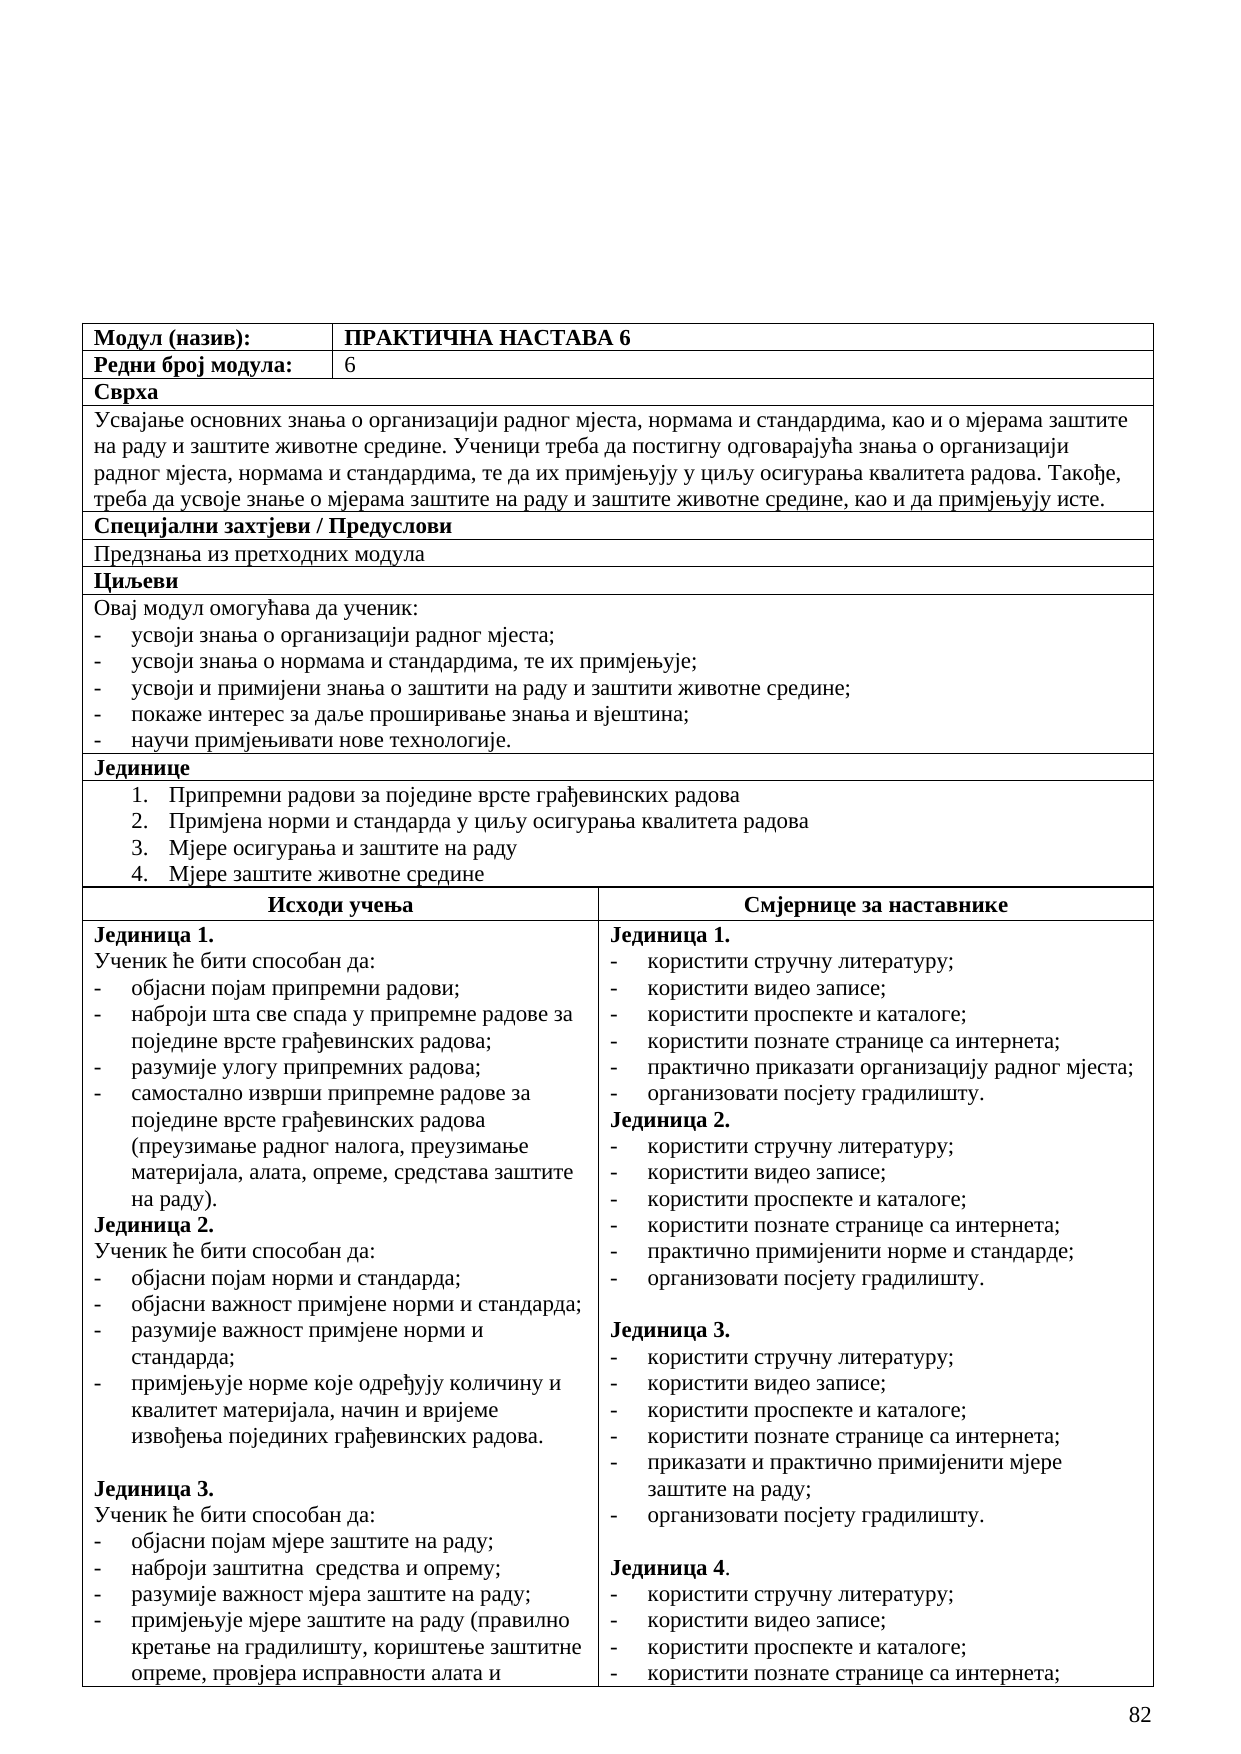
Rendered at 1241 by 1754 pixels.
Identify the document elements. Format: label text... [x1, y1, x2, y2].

table_cell Припремни радови за поједине врсте грађевинских радова Примјена норми и стандарда у циљу осигурања квалитета радова Мјере осигурања и заштите на раду Мјере заштите животне средине [83, 781, 1153, 886]
table_cell 6 [333, 351, 1153, 377]
table_cell Сврха [83, 379, 1153, 405]
table_cell Циљеви [83, 567, 1153, 593]
table_cell Усвајање основних знања о организацији радног мјеста, нормама и стандардима, као и о мјерама заштите на раду и заштите животне средине. Ученици треба да постигну одговарајућа знања о организацији радног мјеста, нормама и стандардима, те да их примјењују у циљу осигурања квалитета радова. Такође, треба да усвоје знање о мјерама заштите на раду и заштите животне средине, као и да примјењују исте. [83, 406, 1153, 511]
table_cell Исходи учења [83, 888, 598, 920]
table_cell Предзнања из претходних модула [83, 540, 1153, 566]
table_header Модул (назив): [83, 324, 332, 350]
table_cell Редни број модула: [83, 351, 332, 377]
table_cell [599, 921, 1153, 1686]
table_header ПРАКТИЧНА НАСТАВА 6 [333, 324, 1153, 350]
table_cell Јединице [83, 754, 1153, 780]
table_cell Специјални захтјеви / Предуслови [83, 512, 1153, 539]
table_cell Овај модул омогућава да ученик: усвоји знања о организацији радног мјеста; усвоји знања о нормама и стандардима, те их примјењује; усвоји и примијени знања о заштити на раду и заштити животне средине; покаже интерес за даље проширивање знања и вјештина; научи примјењивати нове технологије. [83, 595, 1153, 753]
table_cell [83, 921, 598, 1686]
table_cell Смјернице за наставнике [599, 888, 1153, 920]
